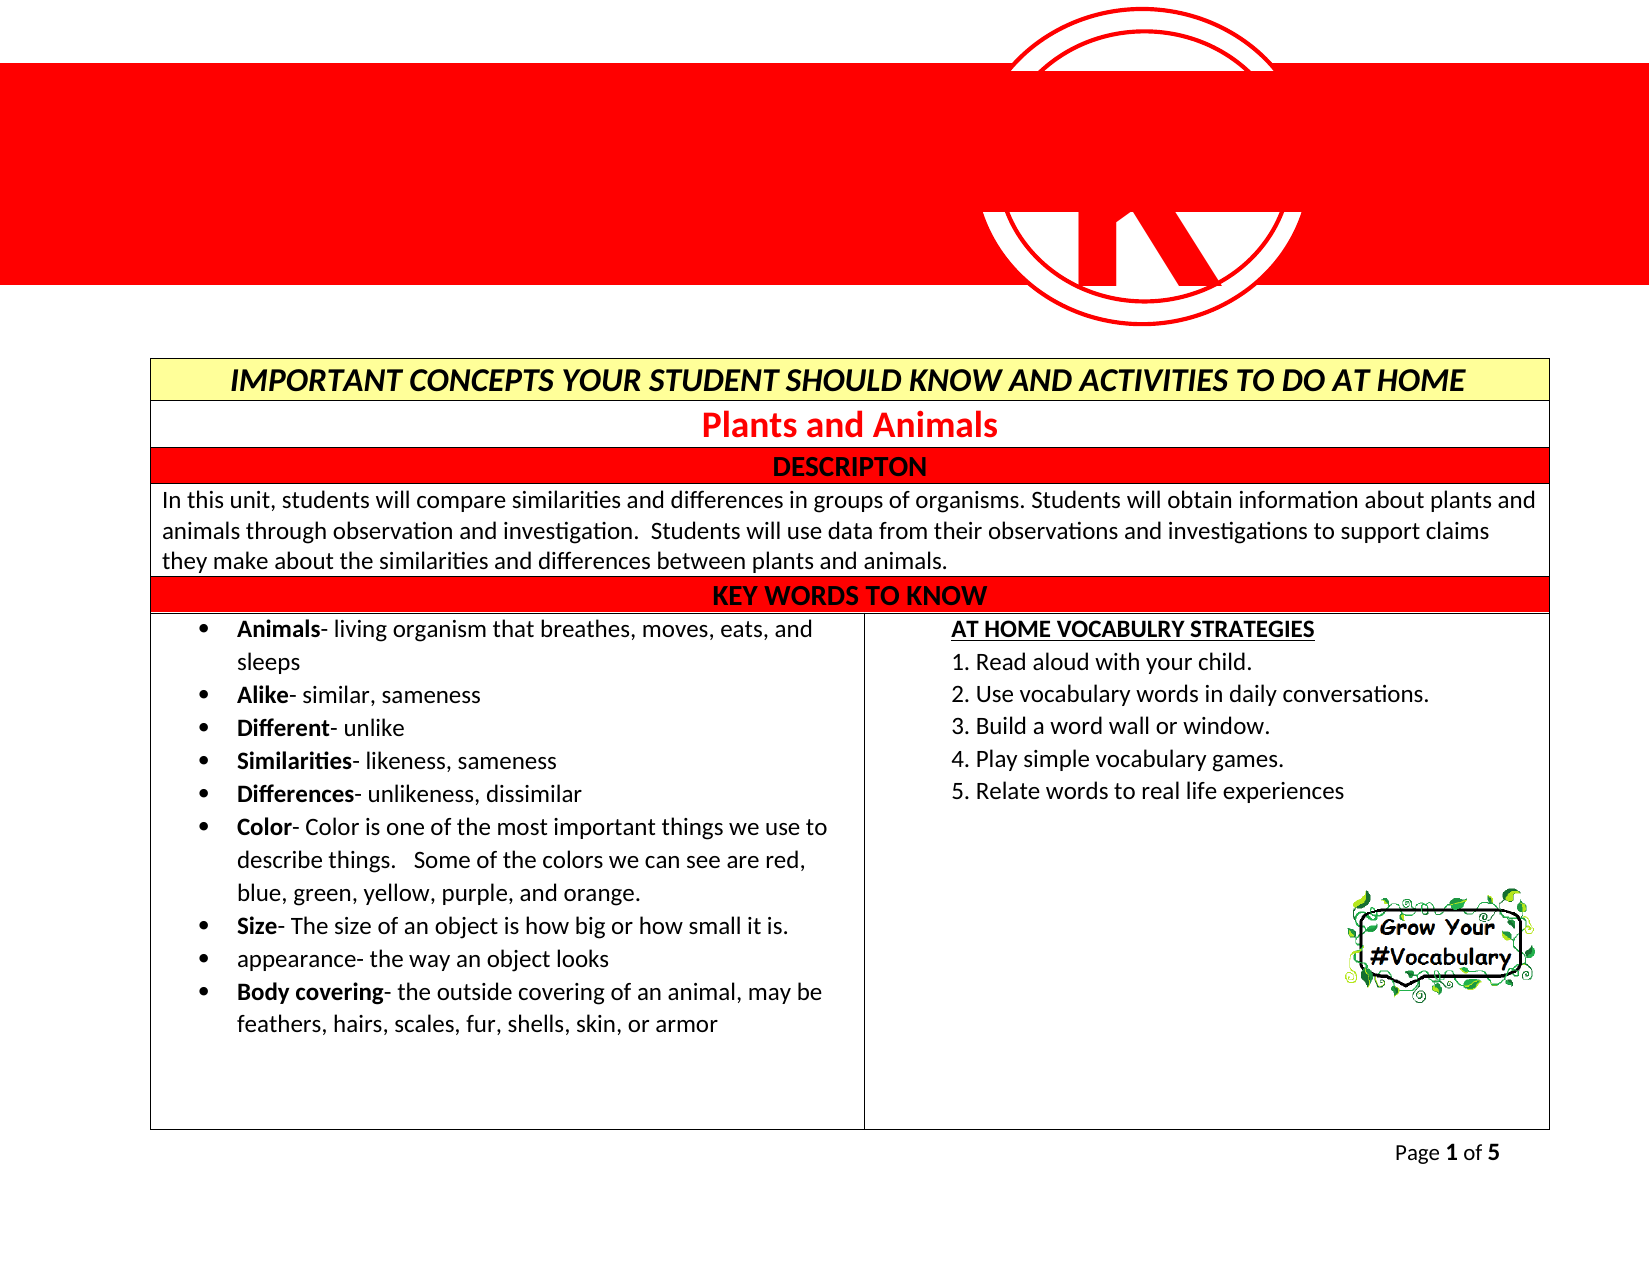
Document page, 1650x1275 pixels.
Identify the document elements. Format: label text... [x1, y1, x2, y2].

table_header IMPORTANT CONCEPTS YOUR STUDENT SHOULD KNOW AND ACTIVITIES TO DO AT HOME [151, 359, 1549, 400]
table_cell DESCRIPTON [151, 448, 1549, 483]
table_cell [865, 614, 1549, 1129]
table_cell KEY WORDS TO KNOW [151, 577, 1549, 612]
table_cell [151, 614, 864, 1129]
picture [1343, 885, 1539, 1007]
table_cell In this unit, students will compare similarities and differences in groups of organisms. Students will obtain information about plants and animals through observation and investigation. Students will use data from their observations and investigations to support claims they make about the similarities and differences between plants and animals. [151, 484, 1549, 576]
